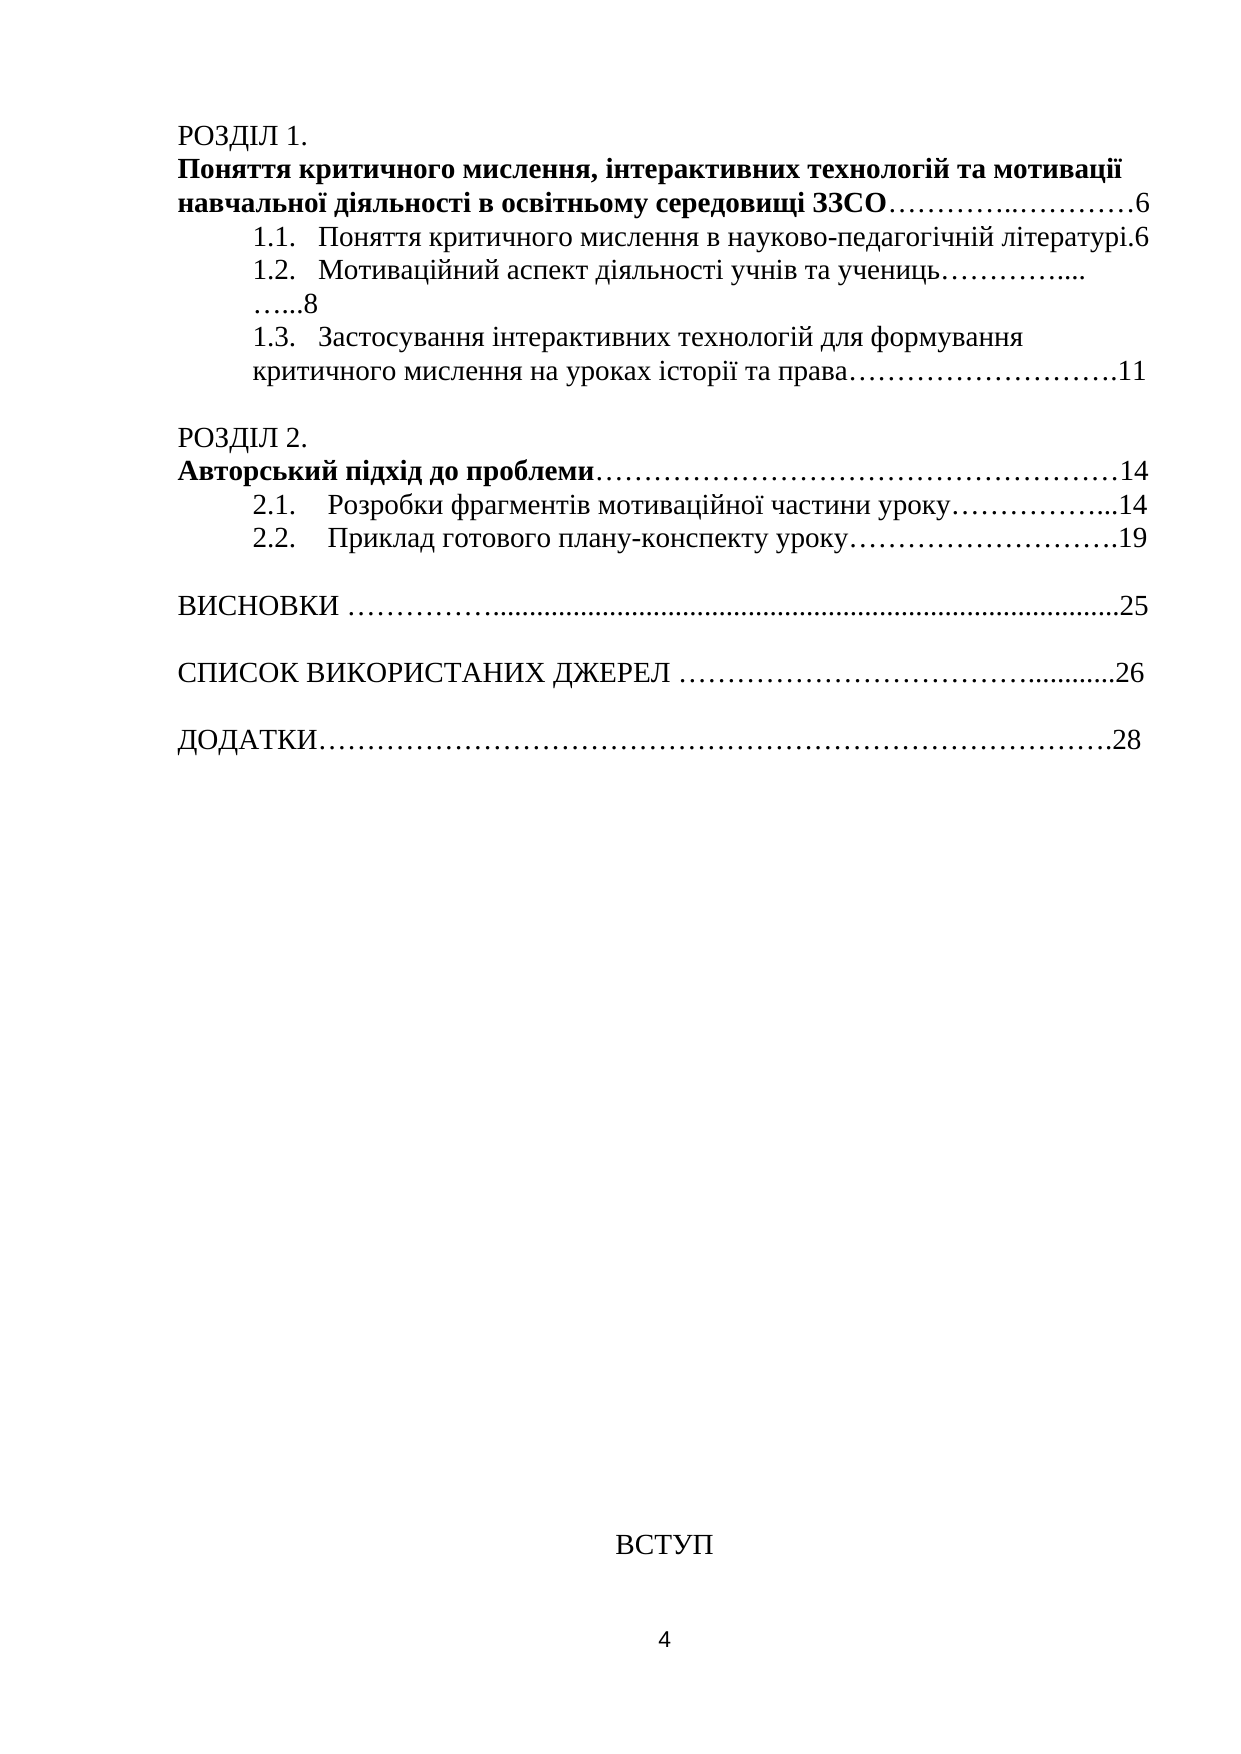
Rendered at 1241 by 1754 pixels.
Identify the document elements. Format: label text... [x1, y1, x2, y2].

list Приклад готового плану-конспекту уроку……………………….19 [252, 521, 1152, 554]
text 1.2. Мотиваційний аспект діяльності учнів та учениць…………....…...8 [252, 252, 1152, 319]
text ВИСНОВКИ ……………......................................................................................25 [177, 588, 1152, 621]
list Розробки фрагментів мотиваційної частини уроку……………...14 [252, 487, 1152, 521]
text Поняття критичного мислення, інтерактивних технологій та мотивації навчальної діяльності в освітньому середовищі ЗЗСО…………..…………6 [177, 152, 1152, 219]
text ВСТУП [177, 1527, 1152, 1560]
text ДОДАТКИ……………………………………………………………………….28 [177, 722, 1152, 755]
text 1.3. Застосування інтерактивних технологій для формування критичного мислення на уроках історії та права……………………….11 [252, 319, 1152, 386]
text РОЗДІЛ 1. [177, 118, 1152, 152]
text Авторський підхід до проблеми………………………………………………14 [177, 453, 1152, 487]
text СПИСОК ВИКОРИСТАНИХ ДЖЕРЕЛ ………………………………............26 [177, 655, 1152, 688]
text 1.1. Поняття критичного мислення в науково-педагогічній літературі.6 [252, 219, 1152, 252]
text РОЗДІЛ 2. [177, 420, 1152, 453]
